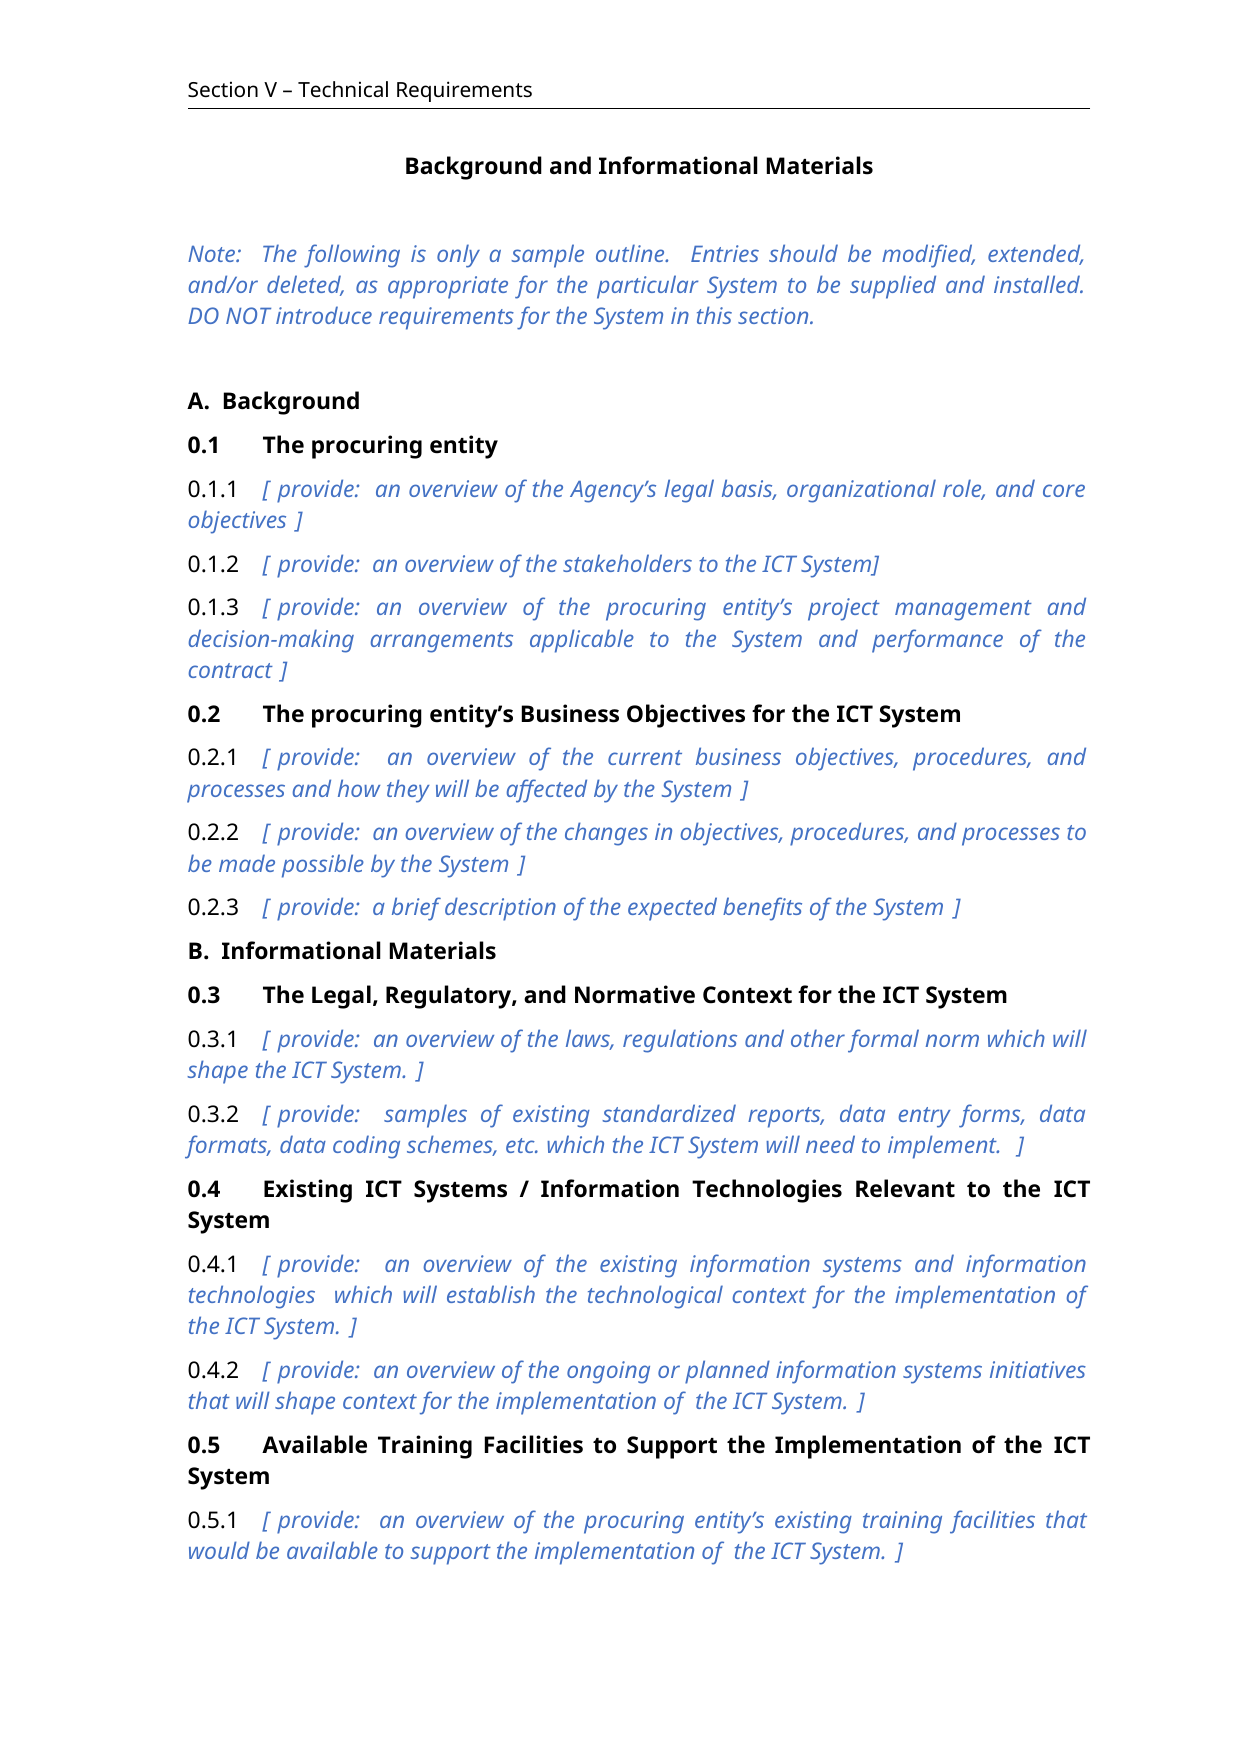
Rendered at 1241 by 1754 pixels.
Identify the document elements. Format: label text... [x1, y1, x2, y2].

text 0.2.1 [ provide: an overview of the current business objectives, procedures, and processes and how they will be affected by the System ] [187, 741, 1090, 804]
text 0.5.1 [ provide: an overview of the procuring entity’s existing training facilities that would be available to support the implementation of the ICT System. ] [187, 1504, 1090, 1566]
text 0.2 The procuring entity’s Business Objectives for the ICT System [187, 697, 1090, 729]
text 0.3 The Legal, Regulatory, and Normative Context for the ICT System [187, 979, 1090, 1010]
text Note: The following is only a sample outline. Entries should be modified, extended, and/or deleted, as appropriate for the particular System to be supplied and installed. DO NOT introduce requirements for the System in this section. [187, 237, 1090, 331]
text 0.4.1 [ provide: an overview of the existing information systems and information technologies which will establish the technological context for the implementation of the ICT System. ] [187, 1247, 1090, 1341]
text 0.4.2 [ provide: an overview of the ongoing or planned information systems initiatives that will shape context for the implementation of the ICT System. ] [187, 1354, 1090, 1416]
text 0.1.3 [ provide: an overview of the procuring entity’s project management and decision-making arrangements applicable to the System and performance of the contract ] [187, 591, 1090, 685]
text 0.5 Available Training Facilities to Support the Implementation of the ICT System [187, 1429, 1090, 1491]
text 0.1.1 [ provide: an overview of the Agency’s legal basis, organizational role, and core objectives ] [187, 472, 1090, 535]
text Background and Informational Materials [187, 150, 1090, 181]
text A. Background [187, 385, 1090, 416]
text B. Informational Materials [187, 935, 1090, 966]
text 0.1.2 [ provide: an overview of the stakeholders to the ICT System] [187, 547, 1090, 579]
text 0.3.2 [ provide: samples of existing standardized reports, data entry forms, data formats, data coding schemes, etc. which the ICT System will need to implement. ] [187, 1097, 1090, 1160]
text 0.2.3 [ provide: a brief description of the expected benefits of the System ] [187, 891, 1090, 922]
text 0.1 The procuring entity [187, 429, 1090, 460]
text 0.3.1 [ provide: an overview of the laws, regulations and other formal norm which will shape the ICT System. ] [187, 1022, 1090, 1085]
text 0.4 Existing ICT Systems / Information Technologies Relevant to the ICT System [187, 1172, 1090, 1235]
text 0.2.2 [ provide: an overview of the changes in objectives, procedures, and processes to be made possible by the System ] [187, 816, 1090, 879]
